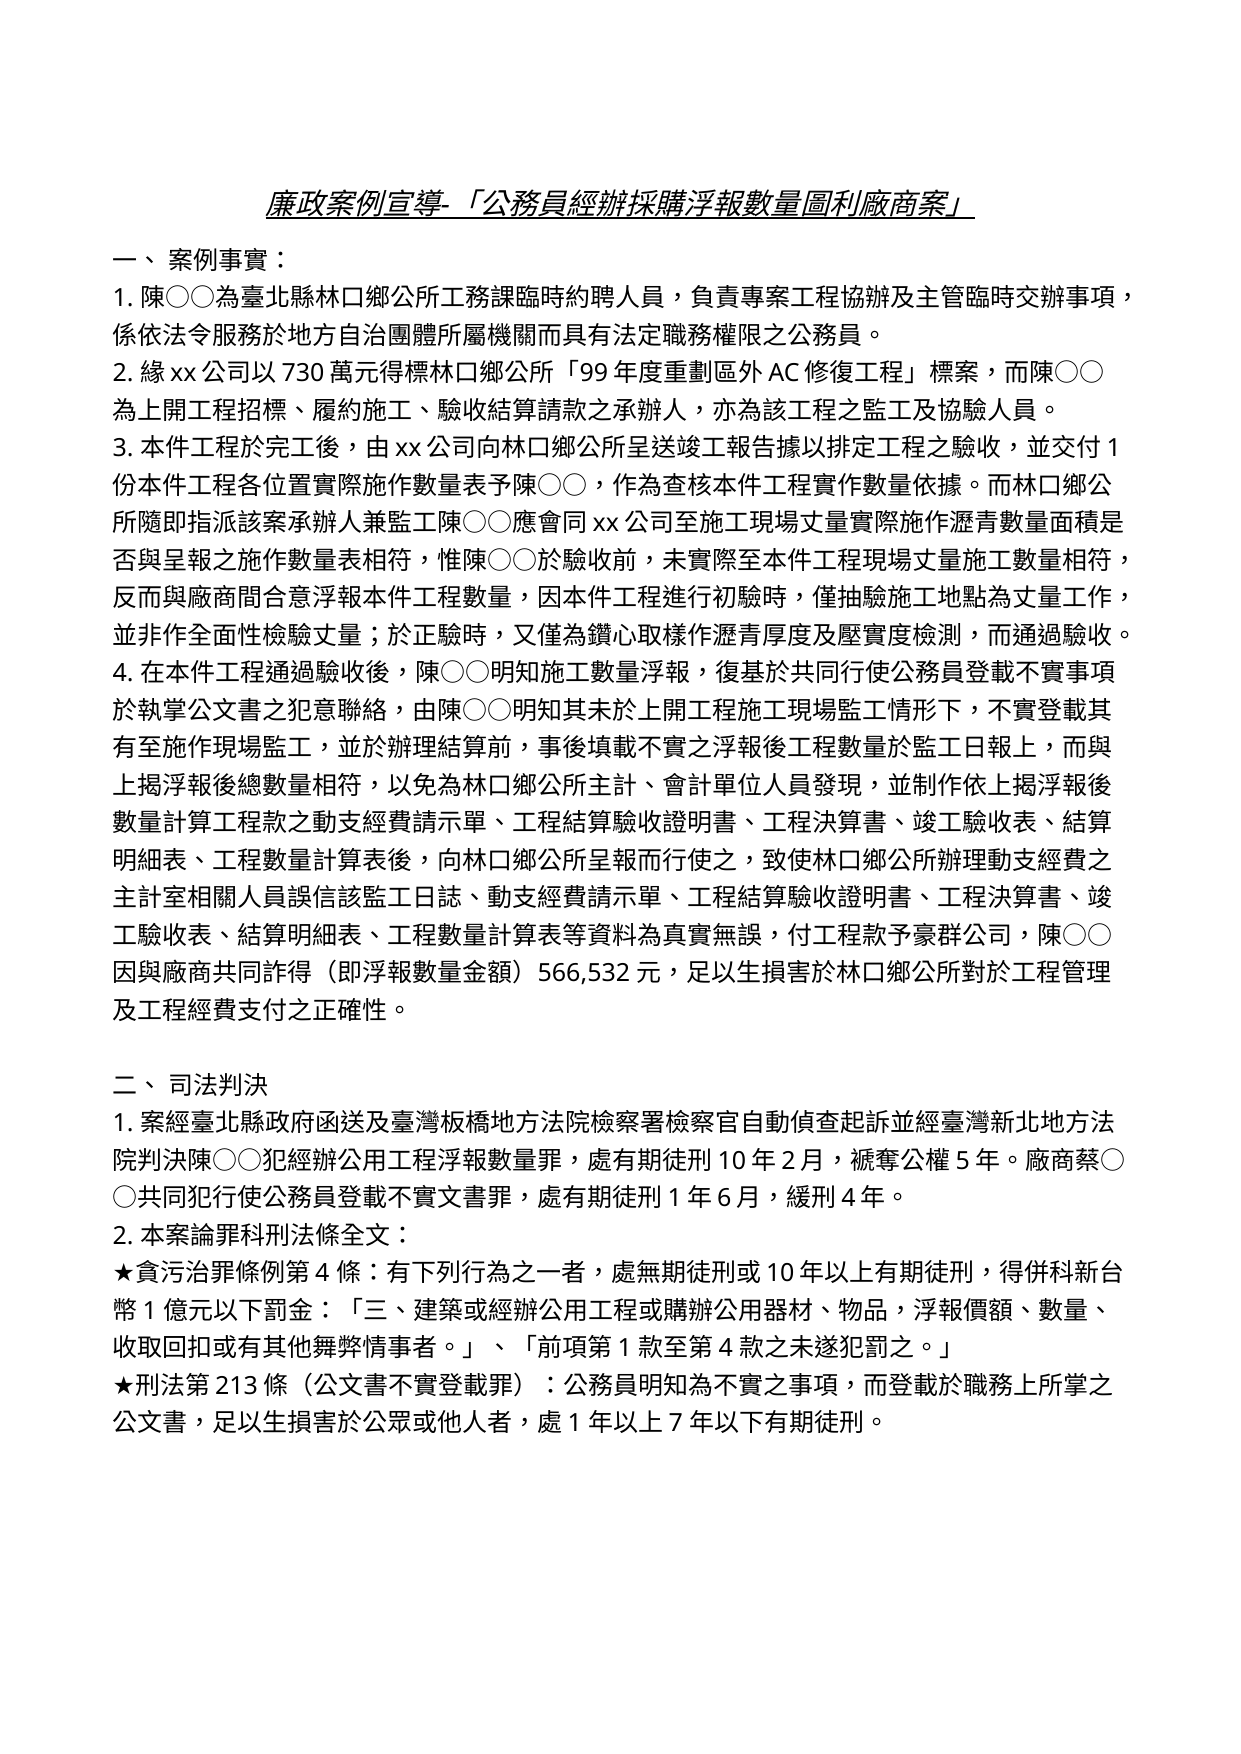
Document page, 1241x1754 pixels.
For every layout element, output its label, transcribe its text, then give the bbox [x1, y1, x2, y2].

text 2. 緣xx公司以730萬元得標林口鄉公所「99年度重劃區外AC修復工程」標案，而陳○○為上開工程招標、履約施工、驗收結算請款之承辦人，亦為該工程之監工及協驗人員。 [112, 352, 1128, 427]
text 3. 本件工程於完工後，由xx公司向林口鄉公所呈送竣工報告據以排定工程之驗收，並交付1 份本件工程各位置實際施作數量表予陳○○，作為查核本件工程實作數量依據。而林口鄉公所隨即指派該案承辦人兼監工陳○○應會同xx公司至施工現場丈量實際施作瀝青數量面積是否與呈報之施作數量表相符，惟陳○○於驗收前，未實際至本件工程現場丈量施工數量相符，反而與廠商間合意浮報本件工程數量，因本件工程進行初驗時，僅抽驗施工地點為丈量工作，並非作全面性檢驗丈量；於正驗時，又僅為鑽心取樣作瀝青厚度及壓實度檢測，而通過驗收。 [112, 427, 1128, 652]
text 2. 本案論罪科刑法條全文： [112, 1214, 1128, 1252]
text 一、 案例事實： [112, 239, 1128, 277]
text ★刑法第213條（公文書不實登載罪）：公務員明知為不實之事項，而登載於職務上所掌之公文書，足以生損害於公眾或他人者，處1 年以上7 年以下有期徒刑。 [112, 1364, 1128, 1439]
text 1. 陳○○為臺北縣林口鄉公所工務課臨時約聘人員，負責專案工程協辦及主管臨時交辦事項，係依法令服務於地方自治團體所屬機關而具有法定職務權限之公務員。 [112, 277, 1128, 352]
text ★貪污治罪條例第4 條：有下列行為之一者，處無期徒刑或10年以上有期徒刑，得併科新台幣1 億元以下罰金：「三、建築或經辦公用工程或購辦公用器材、物品，浮報價額、數量、收取回扣或有其他舞弊情事者。」、「前項第1 款至第4 款之未遂犯罰之。」 [112, 1252, 1128, 1364]
text 廉政案例宣導-「公務員經辦採購浮報數量圖利廠商案」 [112, 164, 1128, 239]
text 1. 案經臺北縣政府函送及臺灣板橋地方法院檢察署檢察官自動偵查起訴並經臺灣新北地方法院判決陳○○犯經辦公用工程浮報數量罪，處有期徒刑10年2月，褫奪公權5年。廠商蔡○○共同犯行使公務員登載不實文書罪，處有期徒刑1年6月，緩刑4年。 [112, 1102, 1128, 1214]
text 二、 司法判決 [112, 1064, 1128, 1102]
text 4. 在本件工程通過驗收後，陳○○明知施工數量浮報，復基於共同行使公務員登載不實事項於執掌公文書之犯意聯絡，由陳○○明知其未於上開工程施工現場監工情形下，不實登載其有至施作現場監工，並於辦理結算前，事後填載不實之浮報後工程數量於監工日報上，而與上揭浮報後總數量相符，以免為林口鄉公所主計、會計單位人員發現，並制作依上揭浮報後數量計算工程款之動支經費請示單、工程結算驗收證明書、工程決算書、竣工驗收表、結算明細表、工程數量計算表後，向林口鄉公所呈報而行使之，致使林口鄉公所辦理動支經費之主計室相關人員誤信該監工日誌、動支經費請示單、工程結算驗收證明書、工程決算書、竣工驗收表、結算明細表、工程數量計算表等資料為真實無誤，付工程款予豪群公司，陳○○因與廠商共同詐得（即浮報數量金額）566,532 元，足以生損害於林口鄉公所對於工程管理及工程經費支付之正確性。 [112, 652, 1128, 1027]
